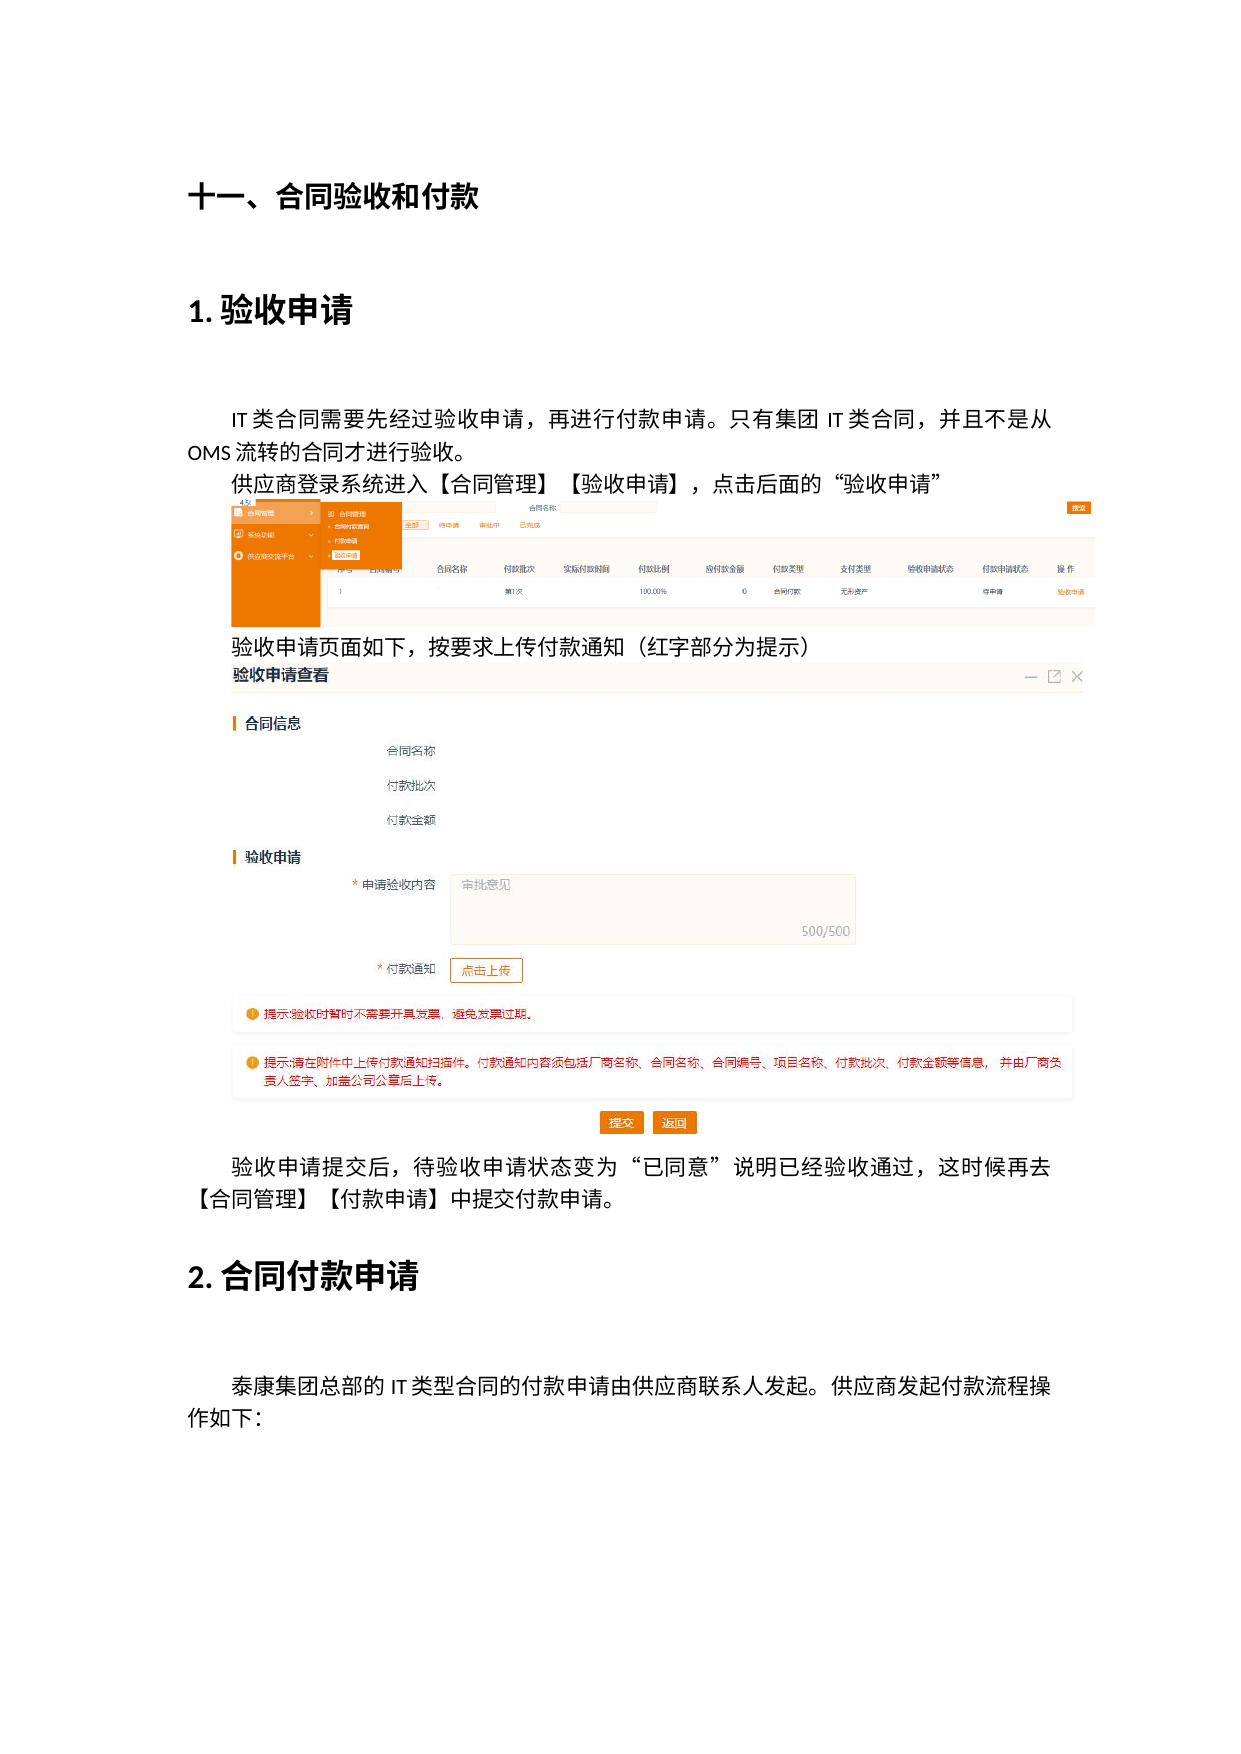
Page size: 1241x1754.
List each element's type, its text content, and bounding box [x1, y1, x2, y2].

text 验收申请提交后，待验收申请状态变为“已同意”说明已经验收通过，这时候再去【合同管理】【付款申请】中提交付款申请。 [187, 1149, 1053, 1214]
text 泰康集团总部的IT类型合同的付款申请由供应商联系人发起。供应商发起付款流程操作如下： [187, 1368, 1053, 1433]
subtitle 合同付款申请 [187, 1242, 1053, 1307]
subtitle 合同验收和付款 [187, 162, 1053, 227]
text 验收申请页面如下，按要求上传付款通知（红字部分为提示） [187, 629, 1053, 662]
text 供应商登录系统进入【合同管理】【验收申请】，点击后面的“验收申请” [187, 467, 1053, 499]
picture [231, 662, 1083, 1134]
text IT类合同需要先经过验收申请，再进行付款申请。只有集团IT类合同，并且不是从OMS流转的合同才进行验收。 [187, 402, 1053, 467]
subtitle 验收申请 [187, 275, 1053, 340]
picture [231, 499, 1096, 627]
